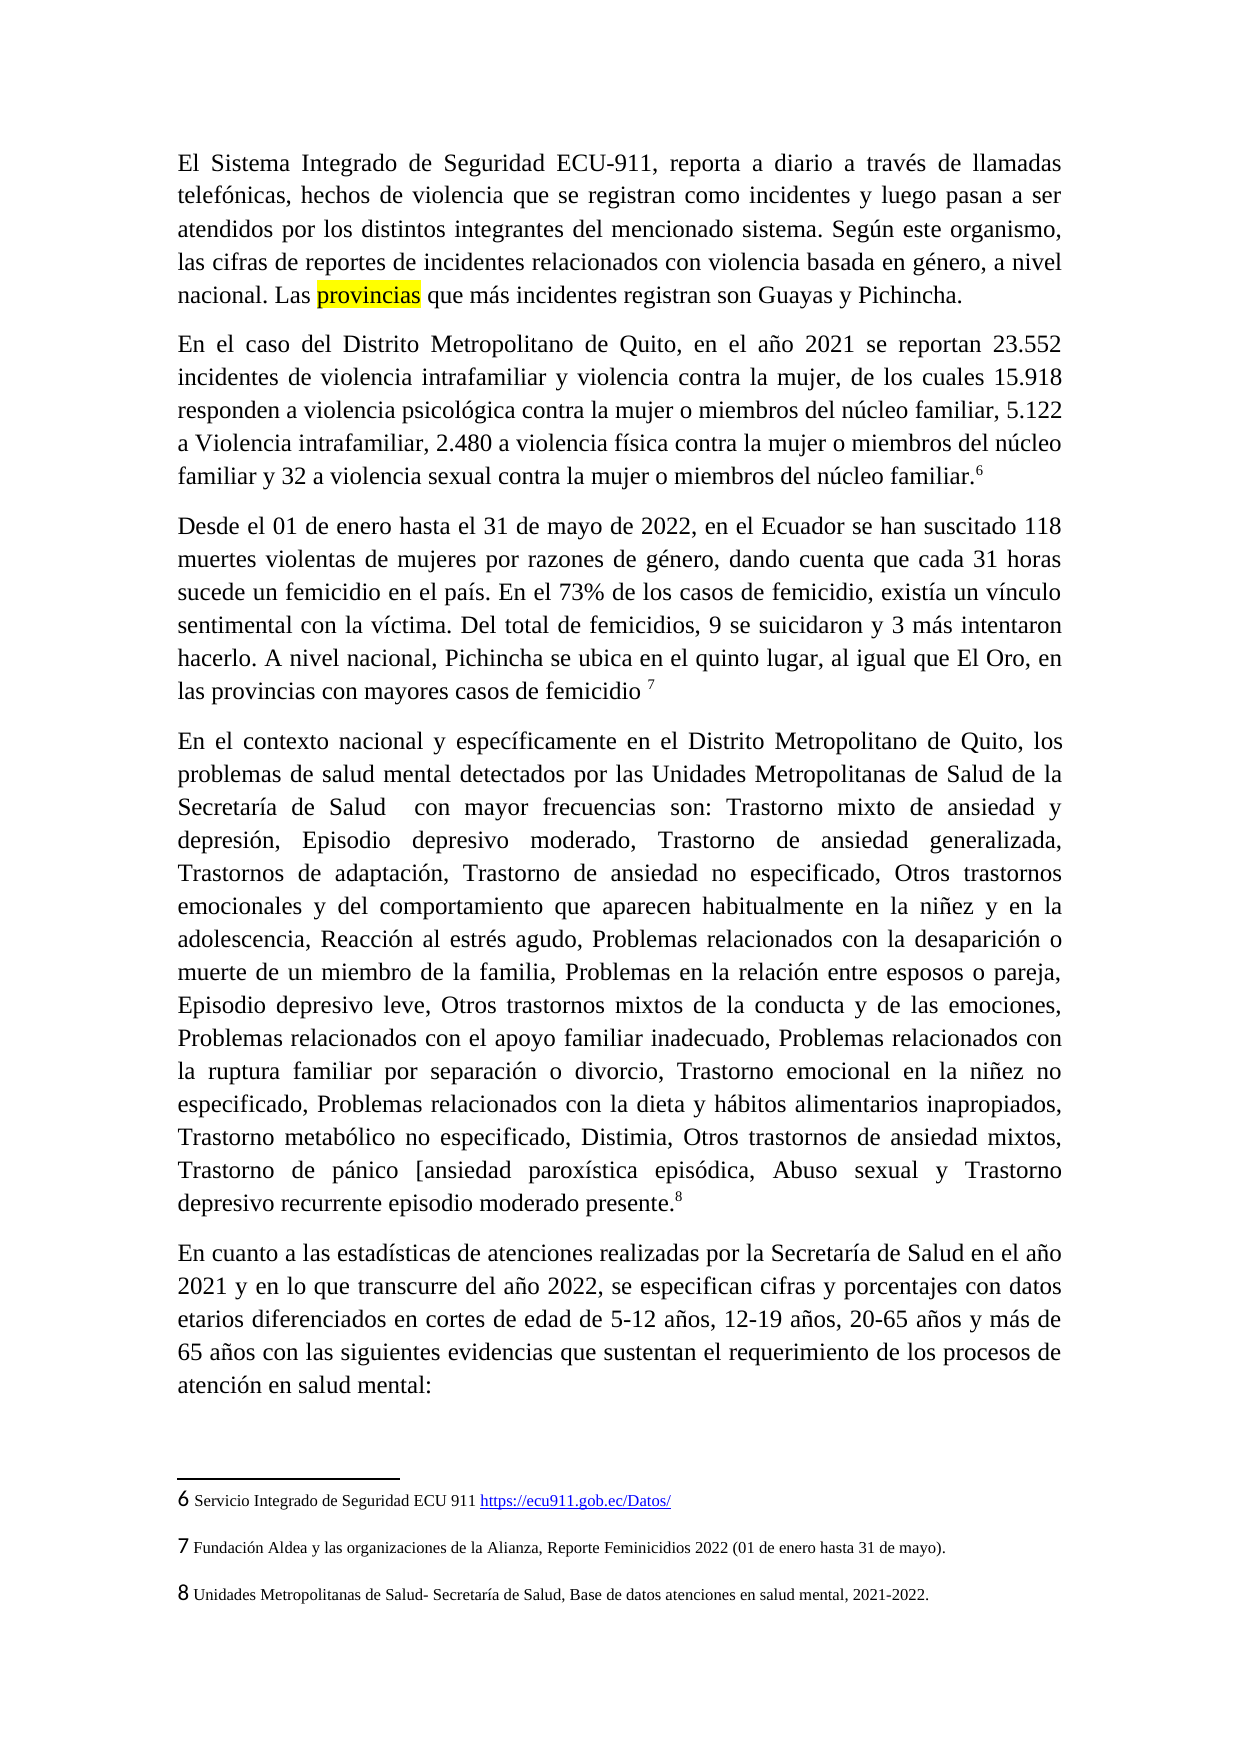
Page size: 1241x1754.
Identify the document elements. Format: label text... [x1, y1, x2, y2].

text En el contexto nacional y específicamente en el Distrito Metropolitano de Quito, los problemas de salud mental detectados por las Unidades Metropolitanas de Salud de la Secretaría de Salud con mayor frecuencias son: Trastorno mixto de ansiedad y depresión, Episodio depresivo moderado, Trastorno de ansiedad generalizada, Trastornos de adaptación, Trastorno de ansiedad no especificado, Otros trastornos emocionales y del comportamiento que aparecen habitualmente en la niñez y en la adolescencia, Reacción al estrés agudo, Problemas relacionados con la desaparición o muerte de un miembro de la familia, Problemas en la relación entre esposos o pareja, Episodio depresivo leve, Otros trastornos mixtos de la conducta y de las emociones, Problemas relacionados con el apoyo familiar inadecuado, Problemas relacionados con la ruptura familiar por separación o divorcio, Trastorno emocional en la niñez no especificado, Problemas relacionados con la dieta y hábitos alimentarios inapropiados, Trastorno metabólico no especificado, Distimia, Otros trastornos de ansiedad mixtos, Trastorno de pánico [ansiedad paroxística episódica, Abuso sexual y Trastorno depresivo recurrente episodio moderado presente. [177, 726, 1063, 1217]
text En el caso del Distrito Metropolitano de Quito, en el año 2021 se reportan 23.552 incidentes de violencia intrafamiliar y violencia contra la mujer, de los cuales 15.918 responden a violencia psicológica contra la mujer o miembros del núcleo familiar, 5.122 a Violencia intrafamiliar, 2.480 a violencia física contra la mujer o miembros del núcleo familiar y 32 a violencia sexual contra la mujer o miembros del núcleo familiar. [177, 329, 1063, 490]
text En cuanto a las estadísticas de atenciones realizadas por la Secretaría de Salud en el año 2021 y en lo que transcurre del año 2022, se especifican cifras y porcentajes con datos etarios diferenciados en cortes de edad de 5-12 años, 12-19 años, 20-65 años y más de 65 años con las siguientes evidencias que sustentan el requerimiento de los procesos de atención en salud mental: [177, 1238, 1063, 1399]
text Desde el 01 de enero hasta el 31 de mayo de 2022, en el Ecuador se han suscitado 118 muertes violentas de mujeres por razones de género, dando cuenta que cada 31 horas sucede un femicidio en el país. En el 73% de los casos de femicidio, existía un vínculo sentimental con la víctima. Del total de femicidios, 9 se suicidaron y 3 más intentaron hacerlo. A nivel nacional, Pichincha se ubica en el quinto lugar, al igual que El Oro, en las provincias con mayores casos de femicidio [177, 511, 1063, 705]
text El Sistema Integrado de Seguridad ECU-911, reporta a diario a través de llamadas telefónicas, hechos de violencia que se registran como incidentes y luego pasan a ser atendidos por los distintos integrantes del mencionado sistema. Según este organismo, las cifras de reportes de incidentes relacionados con violencia basada en género, a nivel nacional. Las provincias que más incidentes registran son Guayas y Pichincha. [177, 148, 1063, 308]
